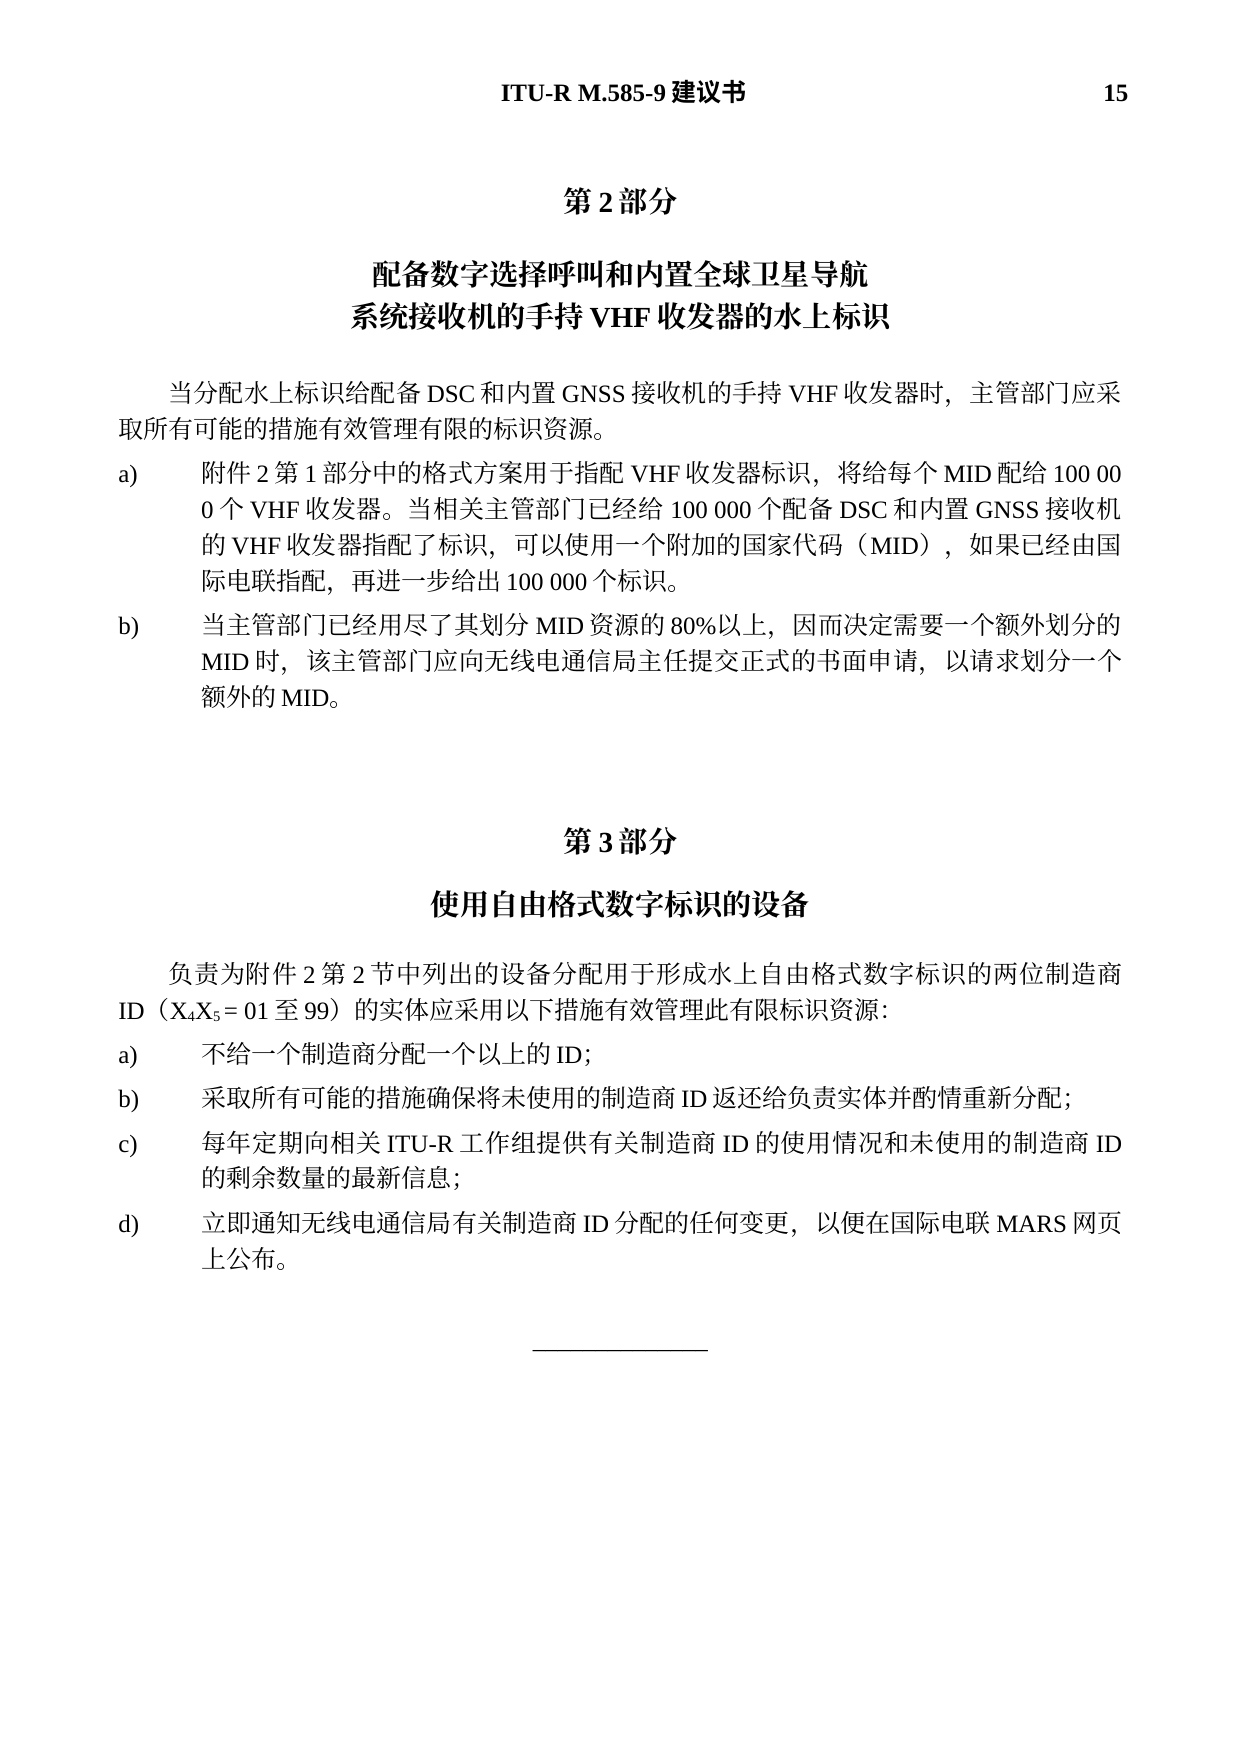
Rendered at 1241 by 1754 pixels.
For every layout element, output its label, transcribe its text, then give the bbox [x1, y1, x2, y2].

text a) 附件2第1部分中的格式方案用于指配VHF收发器标识，将给每个MID配给100 000个VHF收发器。当相关主管部门已经给100 000个配备DSC和内置GNSS接收机的VHF收发器指配了标识，可以使用一个附加的国家代码（MID），如果已经由国际电联指配，再进一步给出100 000个标识。 [118, 454, 1122, 597]
text 第3部分 使用自由格式数字标识的设备 [118, 825, 1122, 921]
text a) 不给一个制造商分配一个以上的ID； [118, 1035, 1122, 1071]
text b) 当主管部门已经用尽了其划分MID资源的80%以上，因而决定需要一个额外划分的MID时，该主管部门应向无线电通信局主任提交正式的书面申请，以请求划分一个额外的MID。 [118, 606, 1122, 714]
text c) 每年定期向相关ITU-R工作组提供有关制造商ID的使用情况和未使用的制造商ID的剩余数量的最新信息； [118, 1123, 1122, 1195]
text 第2部分 配备数字选择呼叫和内置全球卫星导航 系统接收机的手持VHF收发器的水上标识 [118, 185, 1122, 336]
text b) 采取所有可能的措施确保将未使用的制造商ID返还给负责实体并酌情重新分配； [118, 1079, 1122, 1115]
text ______________ [118, 1325, 1122, 1354]
text 当分配水上标识给配备DSC和内置GNSS接收机的手持VHF收发器时，主管部门应采取所有可能的措施有效管理有限的标识资源。 [118, 373, 1122, 445]
title 负责为附件2第2节中列出的设备分配用于形成水上自由格式数字标识的两位制造商ID（X4X5 = 01至99）的实体应采用以下措施有效管理此有限标识资源： [118, 954, 1122, 1026]
text d) 立即通知无线电通信局有关制造商ID分配的任何变更，以便在国际电联MARS网页上公布。 [118, 1203, 1122, 1275]
